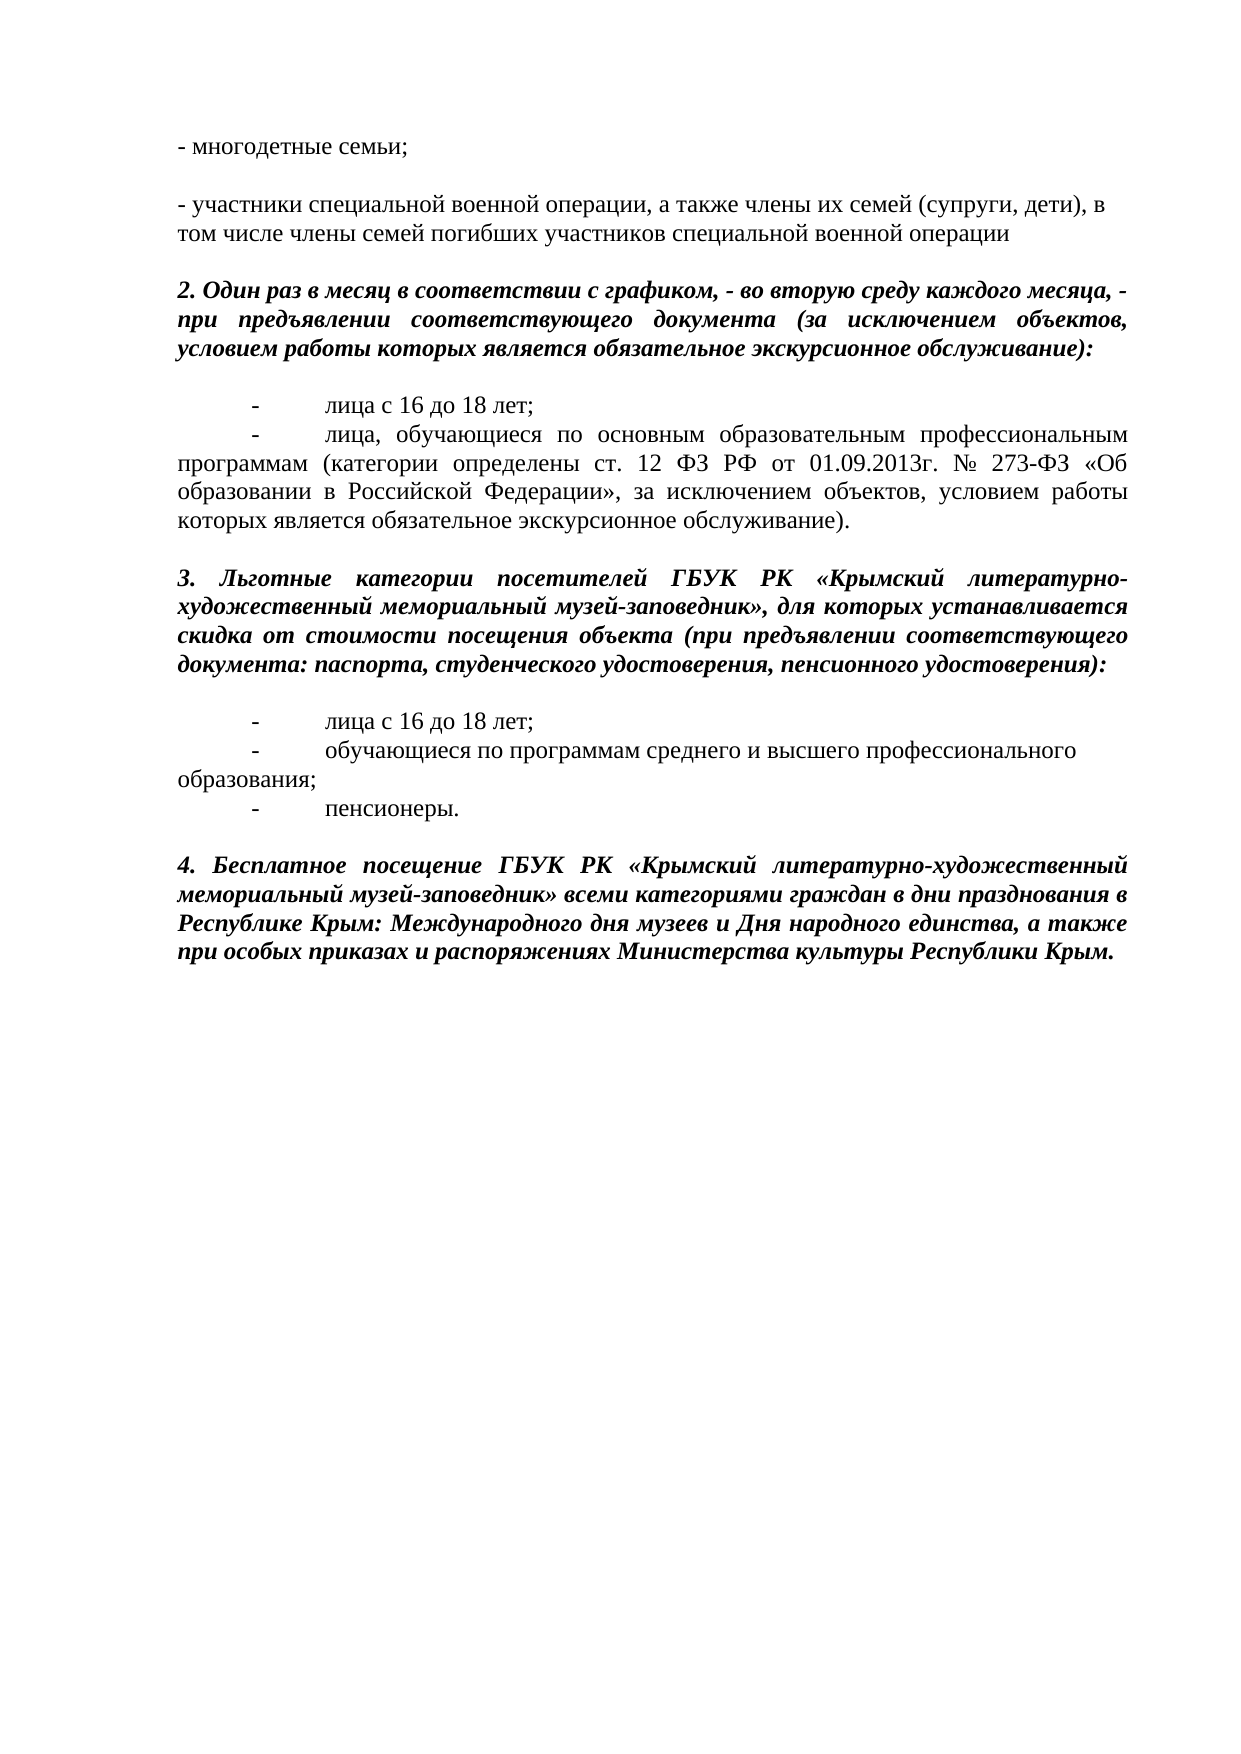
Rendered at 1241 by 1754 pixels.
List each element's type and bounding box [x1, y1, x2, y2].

table_header [166, 131, 1140, 1023]
